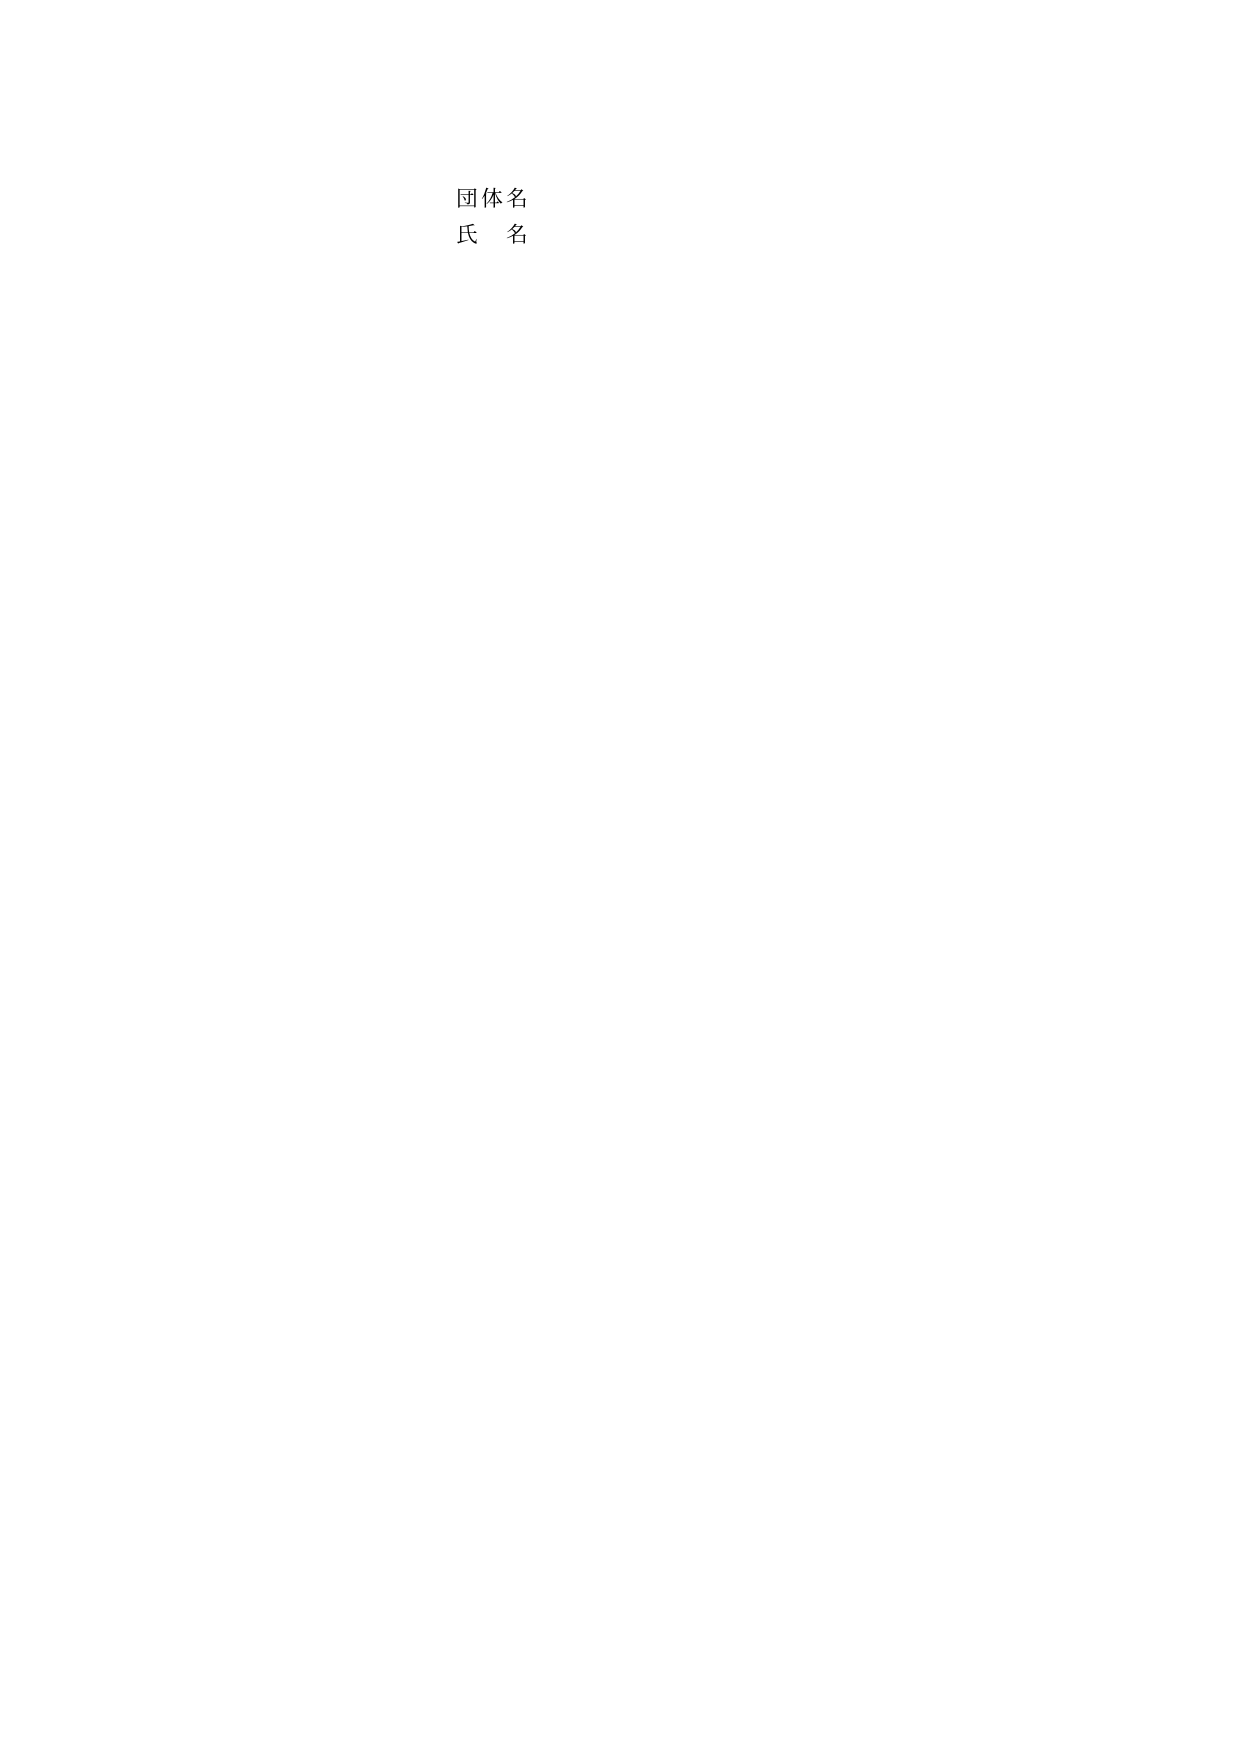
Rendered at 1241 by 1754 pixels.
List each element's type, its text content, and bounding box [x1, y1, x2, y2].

text 氏 名 [179, 215, 1061, 252]
text 団体名 [179, 178, 1061, 215]
